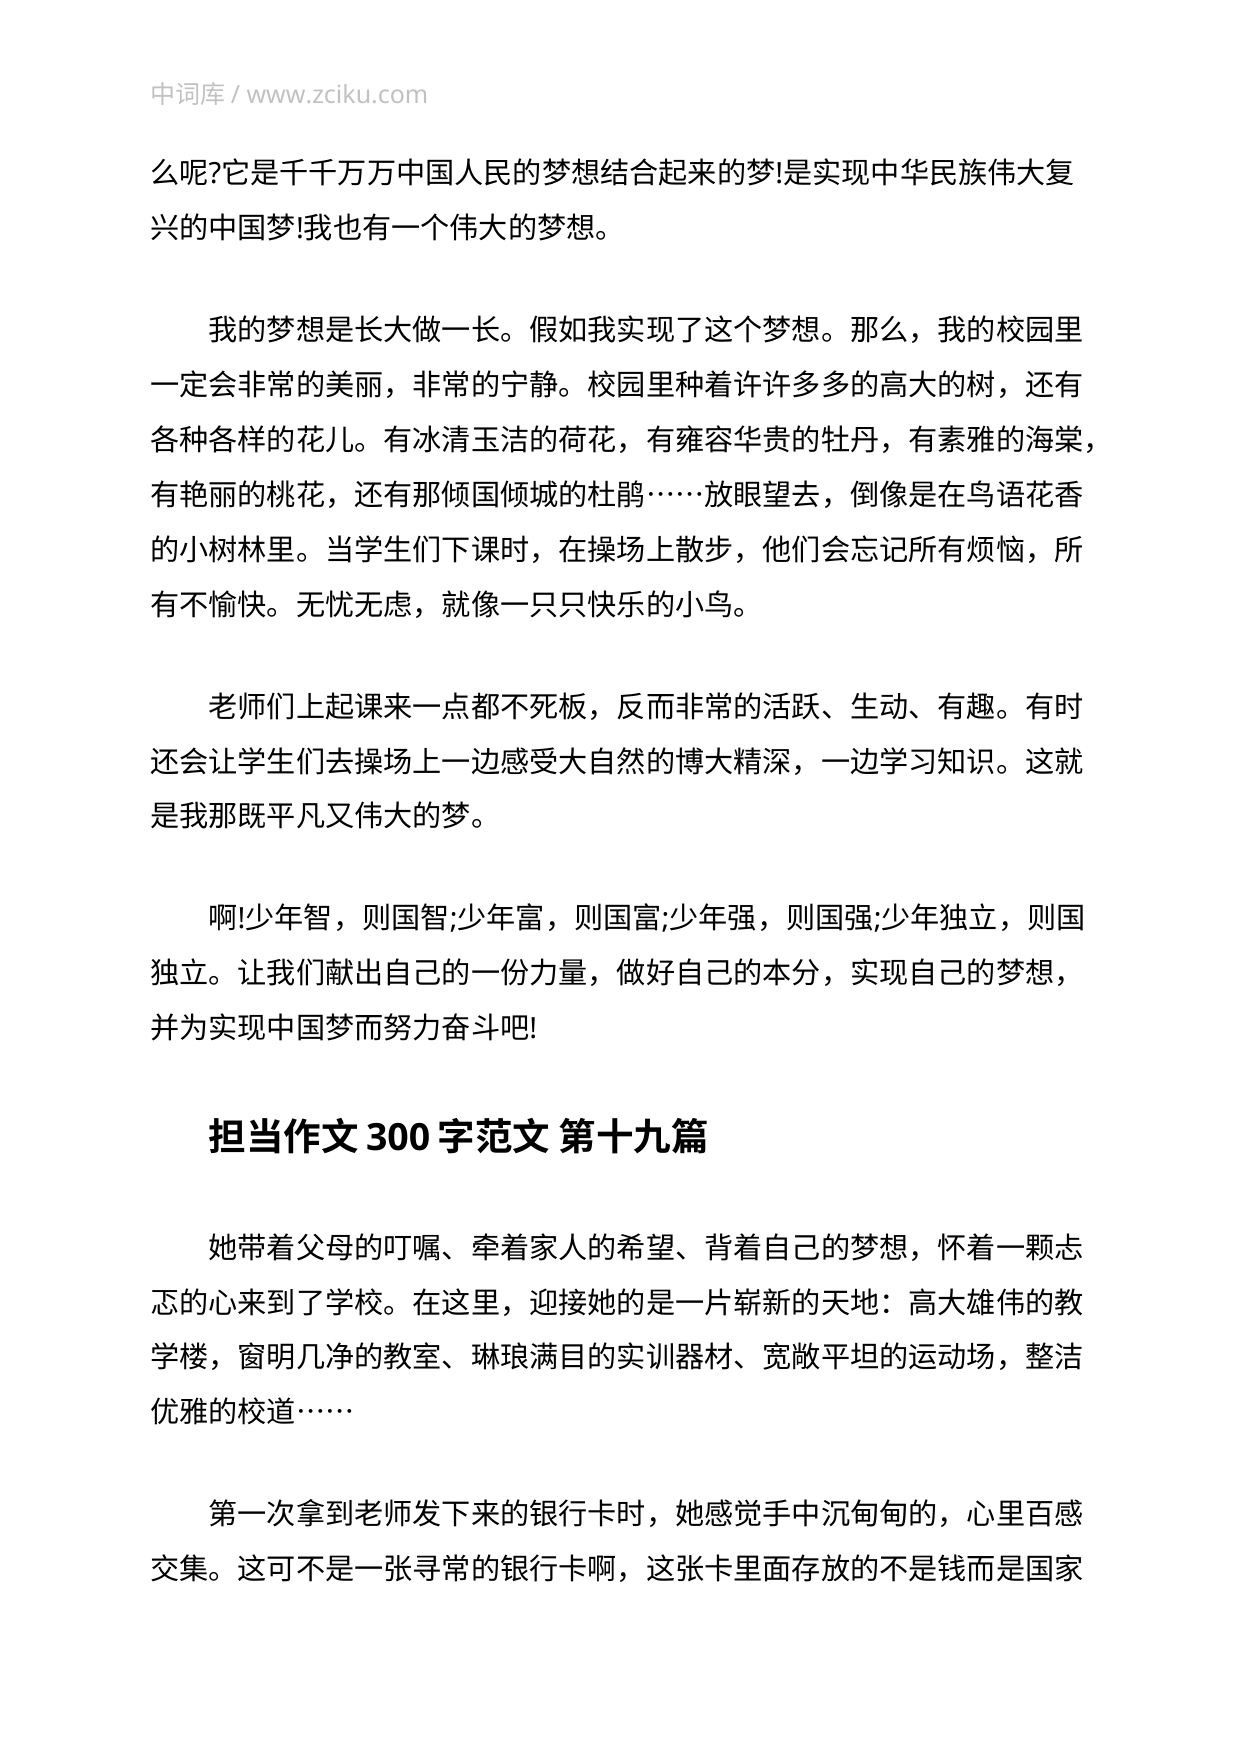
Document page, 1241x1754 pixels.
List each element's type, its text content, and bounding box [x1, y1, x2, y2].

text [150, 1491, 1090, 1588]
text 她带着父母的叮嘱、牵着家人的希望、背着自己的梦想，怀着一颗忐忑的心来到了学校。在这里，迎接她的是一片崭新的天地：高大雄伟的教学楼，窗明几净的教室、琳琅满目的实训器材、宽敞平坦的运动场，整洁优雅的校道…… [150, 1224, 1090, 1431]
text 啊!少年智，则国智;少年富，则国富;少年强，则国强;少年独立，则国独立。让我们献出自己的一份力量，做好自己的本分，实现自己的梦想，并为实现中国梦而努力奋斗吧! [150, 895, 1090, 1047]
text 我的梦想是长大做一长。假如我实现了这个梦想。那么，我的校园里一定会非常的美丽，非常的宁静。校园里种着许许多多的高大的树，还有各种各样的花儿。有冰清玉洁的荷花，有雍容华贵的牡丹，有素雅的海棠，有艳丽的桃花，还有那倾国倾城的杜鹃……放眼望去，倒像是在鸟语花香的小树林里。当学生们下课时，在操场上散步，他们会忘记所有烦恼，所有不愉快。无忧无虑，就像一只只快乐的小鸟。 [150, 307, 1090, 624]
text 担当作文300字范文 第十九篇 [150, 1107, 1090, 1161]
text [150, 150, 1090, 247]
text 老师们上起课来一点都不死板，反而非常的活跃、生动、有趣。有时还会让学生们去操场上一边感受大自然的博大精深，一边学习知识。这就是我那既平凡又伟大的梦。 [150, 683, 1090, 835]
